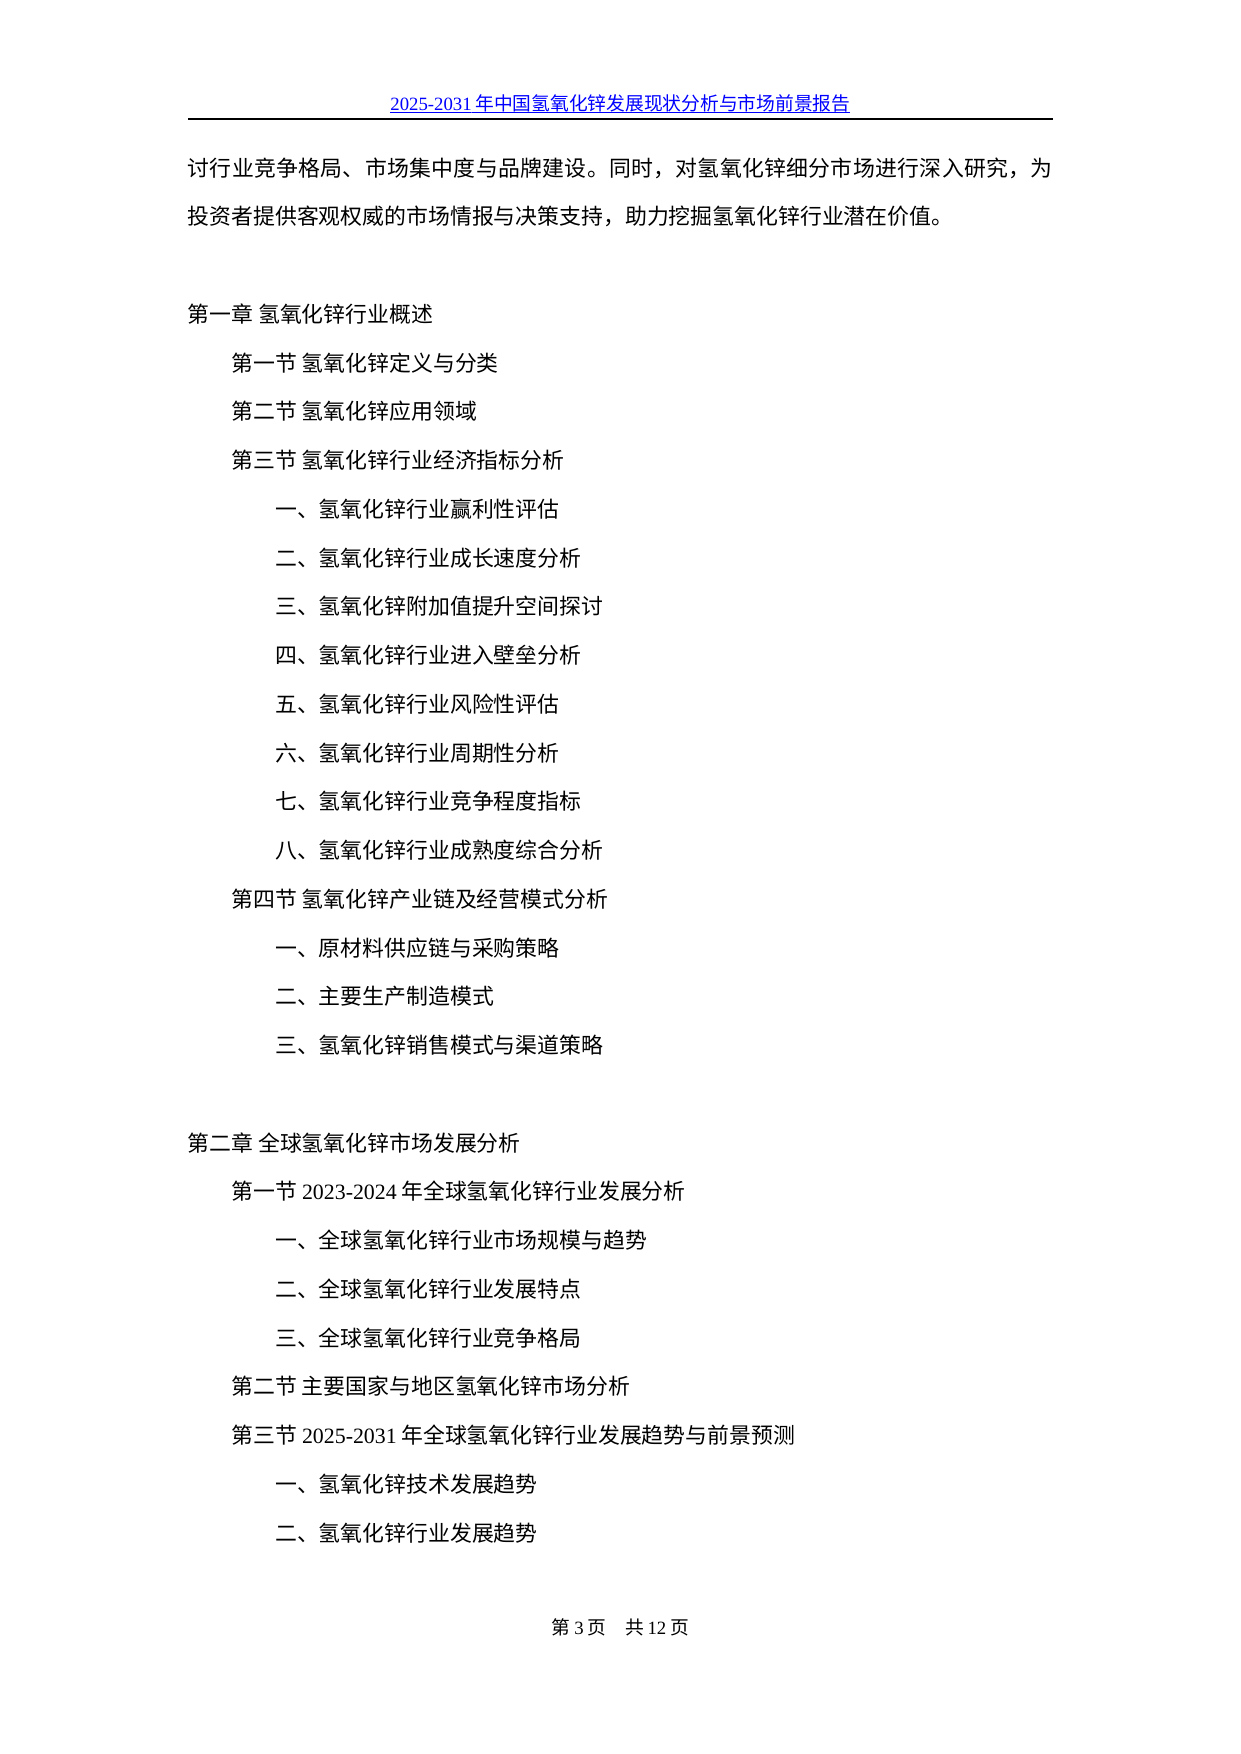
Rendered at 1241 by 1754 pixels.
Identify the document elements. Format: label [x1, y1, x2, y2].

text [187, 150, 1053, 1548]
